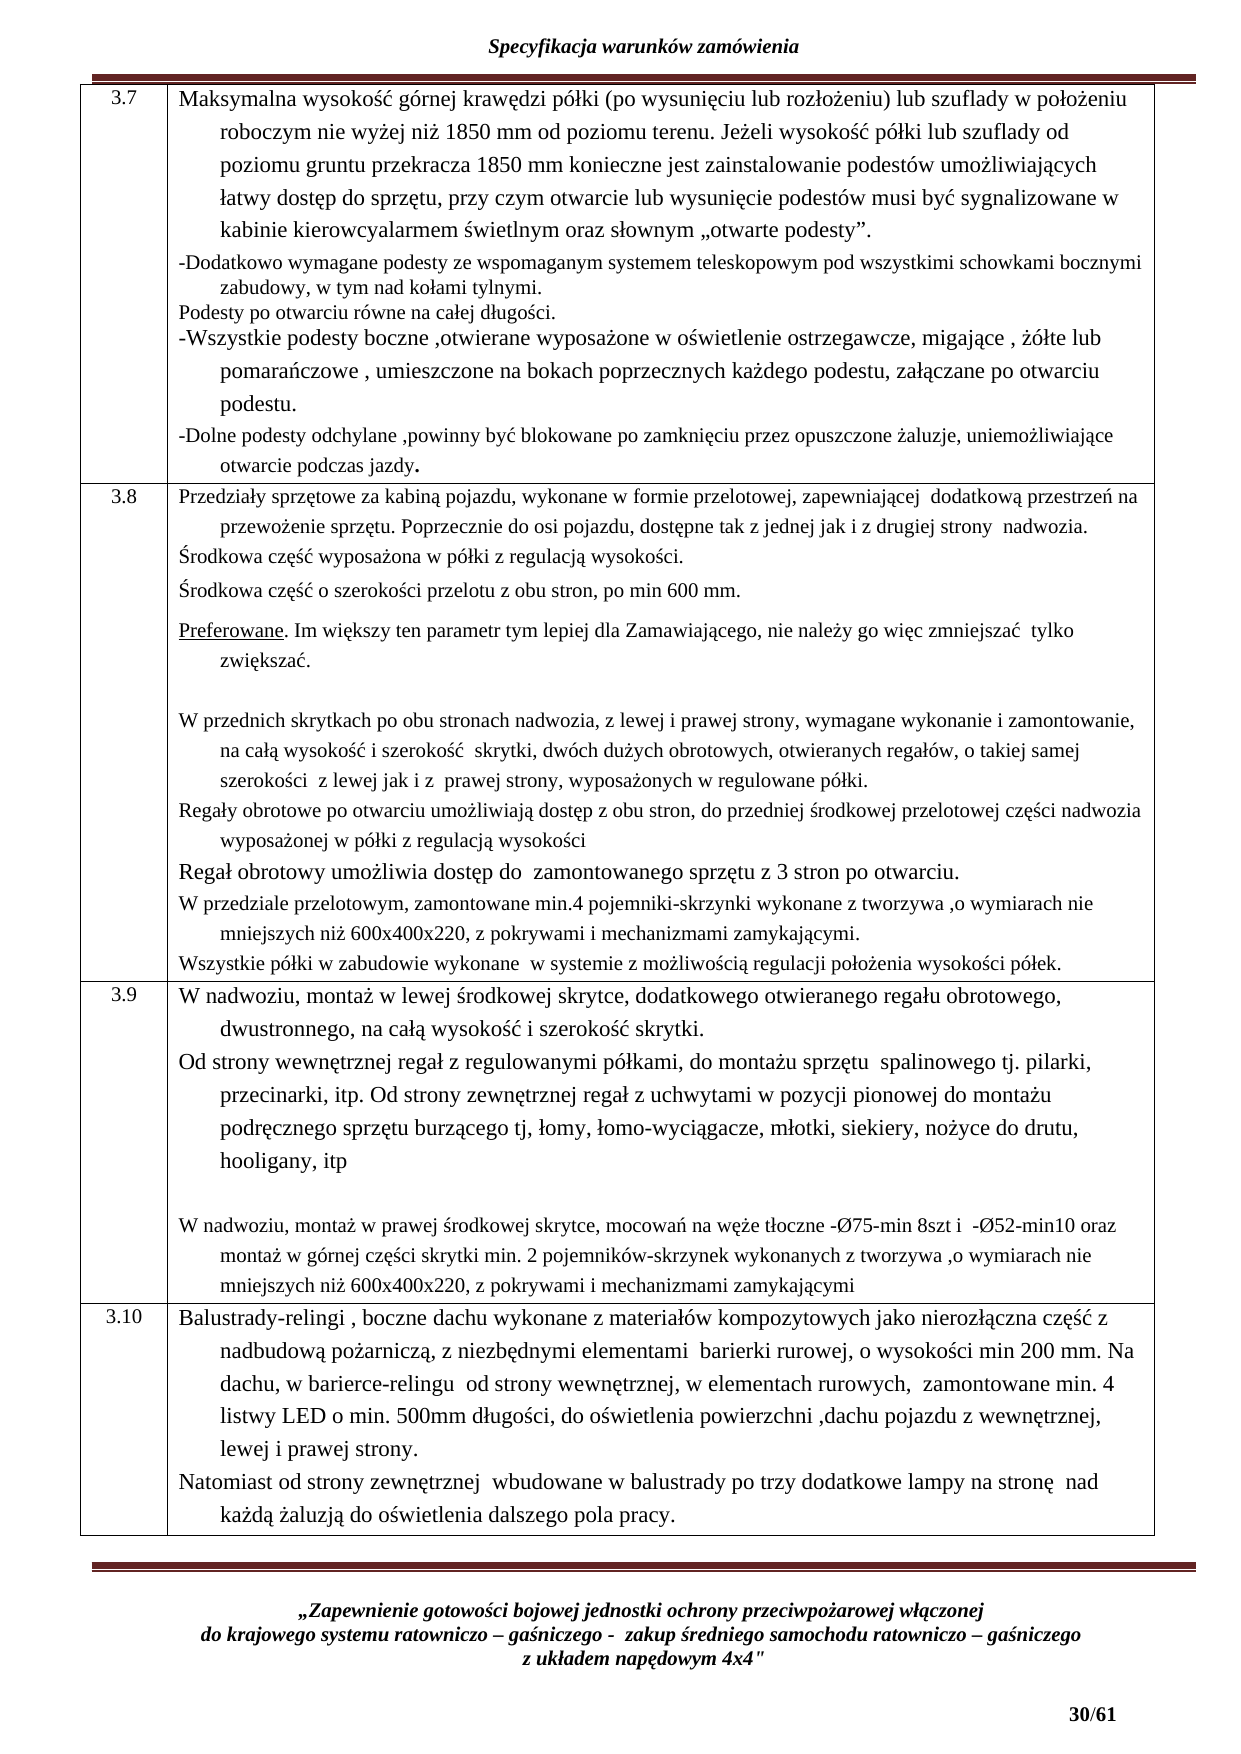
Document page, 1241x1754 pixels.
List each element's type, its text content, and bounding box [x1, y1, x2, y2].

table_cell 3.10 [81, 1304, 167, 1535]
table_cell 3.7 [81, 85, 167, 483]
table_cell 3.9 [81, 982, 167, 1303]
table_cell Przedziały sprzętowe za kabiną pojazdu, wykonane w formie przelotowej, zapewniającej dodatkową przestrzeń na przewożenie sprzętu. Poprzecznie do osi pojazdu, dostępne tak z jednej jak i z drugiej strony nadwozia. Środkowa część wyposażona w półki z regulacją wysokości. Środkowa część o szerokości przelotu z obu stron, po min 600 mm. Preferowane. Im większy ten parametr tym lepiej dla Zamawiającego, nie należy go więc zmniejszać tylko zwiększać. W przednich skrytkach po obu stronach nadwozia, z lewej i prawej strony, wymagane wykonanie i zamontowanie, na całą wysokość i szerokość skrytki, dwóch dużych obrotowych, otwieranych regałów, o takiej samej szerokości z lewej jak i z prawej strony, wyposażonych w regulowane półki. Regały obrotowe po otwarciu umożliwiają dostęp z obu stron, do przedniej środkowej przelotowej części nadwozia wyposażonej w półki z regulacją wysokości Regał obrotowy umożliwia dostęp do zamontowanego sprzętu z 3 stron po otwarciu. W przedziale przelotowym, zamontowane min.4 pojemniki-skrzynki wykonane z tworzywa ,o wymiarach nie mniejszych niż 600x400x220, z pokrywami i mechanizmami zamykającymi. Wszystkie półki w zabudowie wykonane w systemie z możliwością regulacji położenia wysokości półek. [168, 484, 1154, 981]
table_cell Maksymalna wysokość górnej krawędzi półki (po wysunięciu lub rozłożeniu) lub szuflady w położeniu roboczym nie wyżej niż 1850 mm od poziomu terenu. Jeżeli wysokość półki lub szuflady od poziomu gruntu przekracza 1850 mm konieczne jest zainstalowanie podestów umożliwiających łatwy dostęp do sprzętu, przy czym otwarcie lub wysunięcie podestów musi być sygnalizowane w kabinie kierowcyalarmem świetlnym oraz słownym „otwarte podesty”. -Dodatkowo wymagane podesty ze wspomaganym systemem teleskopowym pod wszystkimi schowkami bocznymi zabudowy, w tym nad kołami tylnymi. Podesty po otwarciu równe na całej długości. -Wszystkie podesty boczne ,otwierane wyposażone w oświetlenie ostrzegawcze, migające , żółte lub pomarańczowe , umieszczone na bokach poprzecznych każdego podestu, załączane po otwarciu podestu. -Dolne podesty odchylane ,powinny być blokowane po zamknięciu przez opuszczone żaluzje, uniemożliwiające otwarcie podczas jazdy. [168, 85, 1154, 483]
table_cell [168, 1304, 1154, 1535]
table_cell 3.8 [81, 484, 167, 981]
table_cell W nadwoziu, montaż w lewej środkowej skrytce, dodatkowego otwieranego regału obrotowego, dwustronnego, na całą wysokość i szerokość skrytki. Od strony wewnętrznej regał z regulowanymi półkami, do montażu sprzętu spalinowego tj. pilarki, przecinarki, itp. Od strony zewnętrznej regał z uchwytami w pozycji pionowej do montażu podręcznego sprzętu burzącego tj, łomy, łomo-wyciągacze, młotki, siekiery, nożyce do drutu, hooligany, itp W nadwoziu, montaż w prawej środkowej skrytce, mocowań na węże tłoczne -Ø75-min 8szt i -Ø52-min10 oraz montaż w górnej części skrytki min. 2 pojemników-skrzynek wykonanych z tworzywa ,o wymiarach nie mniejszych niż 600x400x220, z pokrywami i mechanizmami zamykającymi [168, 982, 1154, 1303]
